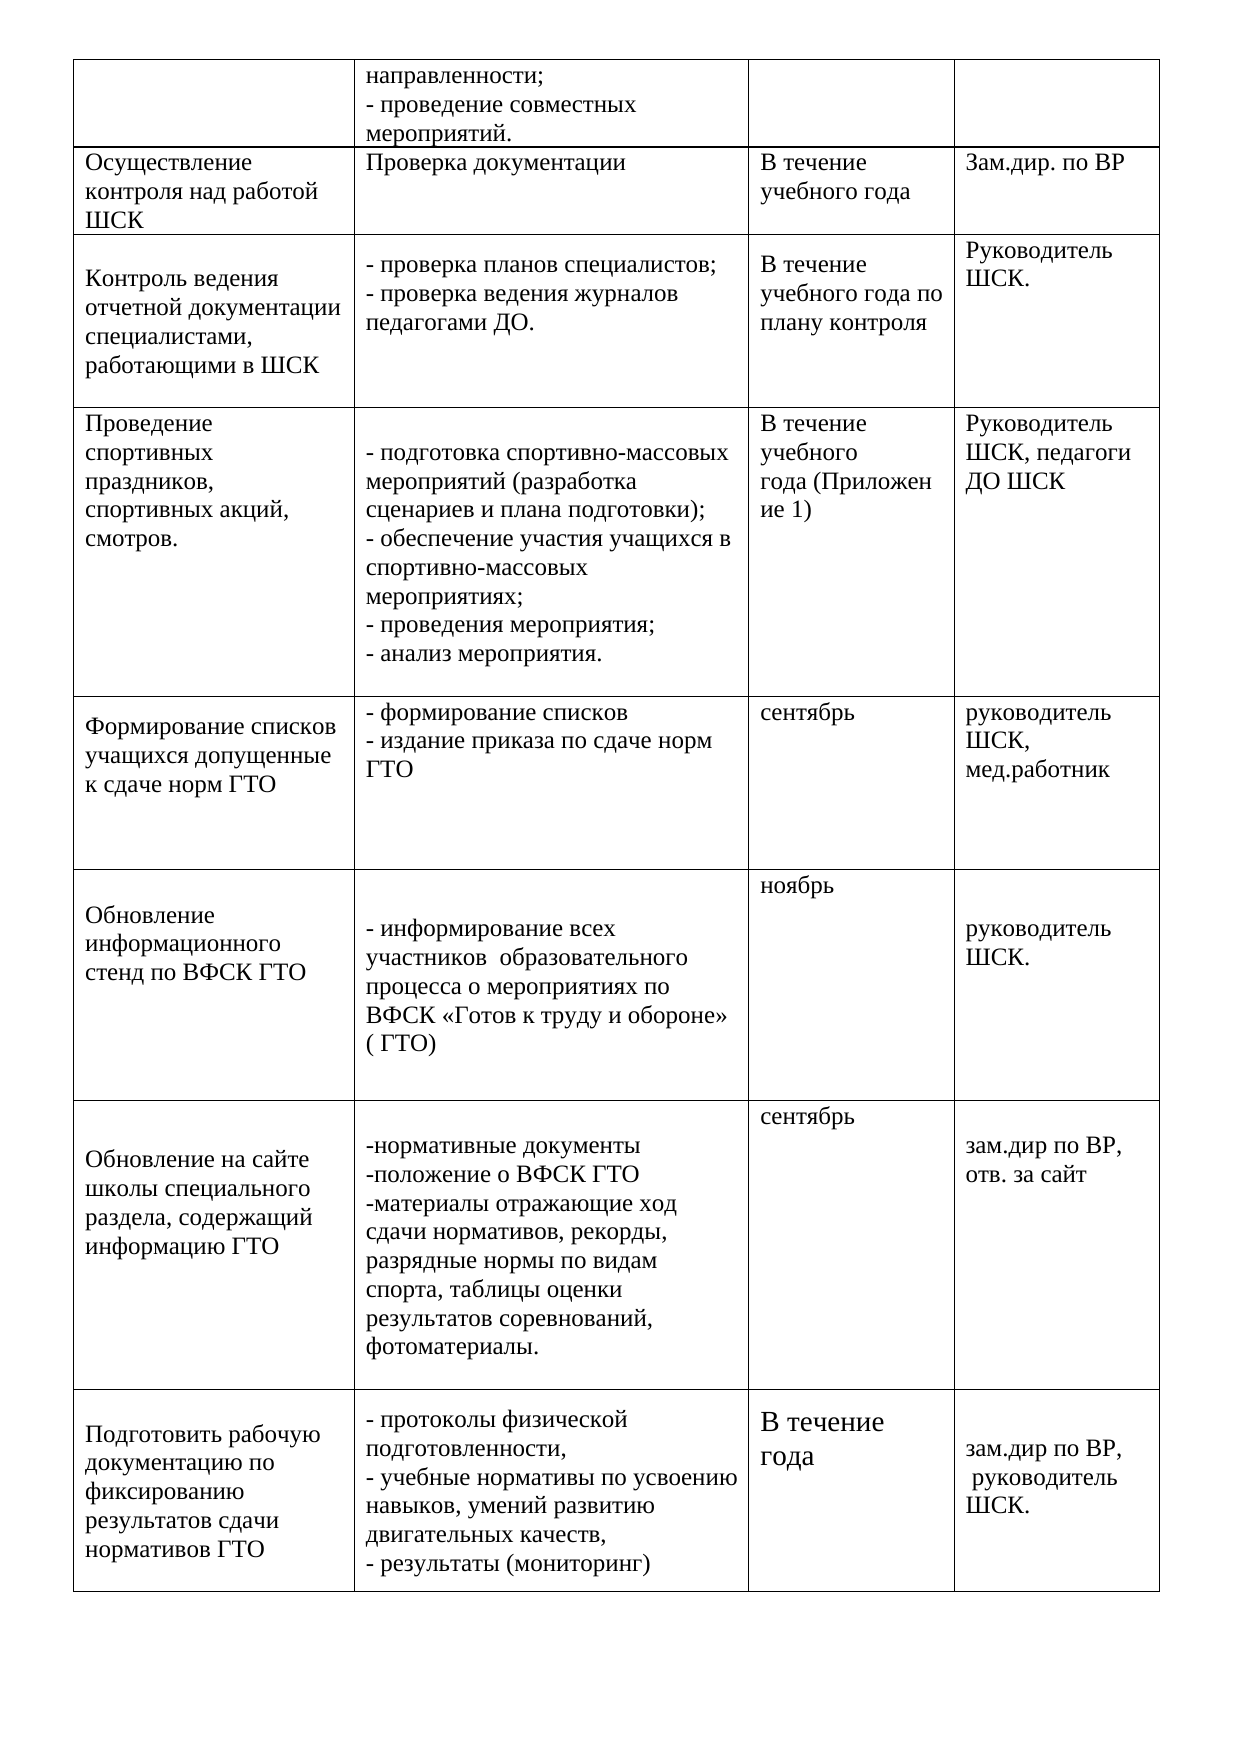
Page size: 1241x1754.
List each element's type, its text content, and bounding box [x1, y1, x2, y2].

table_cell руководитель ШСК, мед.работник [955, 697, 1159, 869]
table_cell В течение учебного года (Приложение 1) [749, 408, 954, 696]
table_cell Формирование списков учащихся допущенные к сдаче норм ГТО [74, 697, 354, 869]
table_cell зам.дир по ВР, отв. за сайт [955, 1101, 1159, 1389]
table_cell руководитель ШСК. [955, 870, 1159, 1100]
table_cell - подготовка спортивно-массовых мероприятий (разработка сценариев и плана подготовки); - обеспечение участия учащихся в спортивно-массовых мероприятиях; - проведения мероприятия; - анализ мероприятия. [355, 408, 748, 696]
table_cell ноябрь [749, 870, 954, 1100]
table_cell Проведение спортивных праздников, спортивных акций, смотров. [74, 408, 354, 696]
table_cell Обновление на сайте школы специального раздела, содержащий информацию ГТО [74, 1101, 354, 1389]
table_cell - формирование списков - издание приказа по сдаче норм ГТО [355, 697, 748, 869]
table_cell сентябрь [749, 1101, 954, 1389]
table_cell - протоколы физической подготовленности, - учебные нормативы по усвоению навыков, умений развитию двигательных качеств, - результаты (мониторинг) [355, 1390, 748, 1591]
table_cell зам.дир по ВР, руководитель ШСК. [955, 1390, 1159, 1591]
table_cell Контроль ведения отчетной документации специалистами, работающими в ШСК [74, 235, 354, 407]
table_cell В течение учебного года [749, 148, 954, 234]
table_cell Руководитель ШСК. [955, 235, 1159, 407]
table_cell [749, 60, 954, 146]
table_cell - информирование всех участников образовательного процесса о мероприятиях по ВФСК «Готов к труду и обороне» ( ГТО) [355, 870, 748, 1100]
table_cell Обновление информационного стенд по ВФСК ГТО [74, 870, 354, 1100]
table_cell - проверка планов специалистов; - проверка ведения журналов педагогами ДО. [355, 235, 748, 407]
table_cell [955, 60, 1159, 146]
table_cell сентябрь [749, 697, 954, 869]
table_cell -нормативные документы -положение о ВФСК ГТО -материалы отражающие ход сдачи нормативов, рекорды, разрядные нормы по видам спорта, таблицы оценки результатов соревнований, фотоматериалы. [355, 1101, 748, 1389]
table_cell Проверка документации [355, 148, 748, 234]
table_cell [355, 60, 748, 146]
table_cell Зам.дир. по ВР [955, 148, 1159, 234]
table_cell Руководитель ШСК, педагоги ДО ШСК [955, 408, 1159, 696]
table_cell В течение учебного года по плану контроля [749, 235, 954, 407]
table_cell В течение года [749, 1390, 954, 1591]
table_cell Осуществление контроля над работой ШСК [74, 148, 354, 234]
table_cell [74, 60, 354, 146]
table_cell Подготовить рабочую документацию по фиксированию результатов сдачи нормативов ГТО [74, 1390, 354, 1591]
